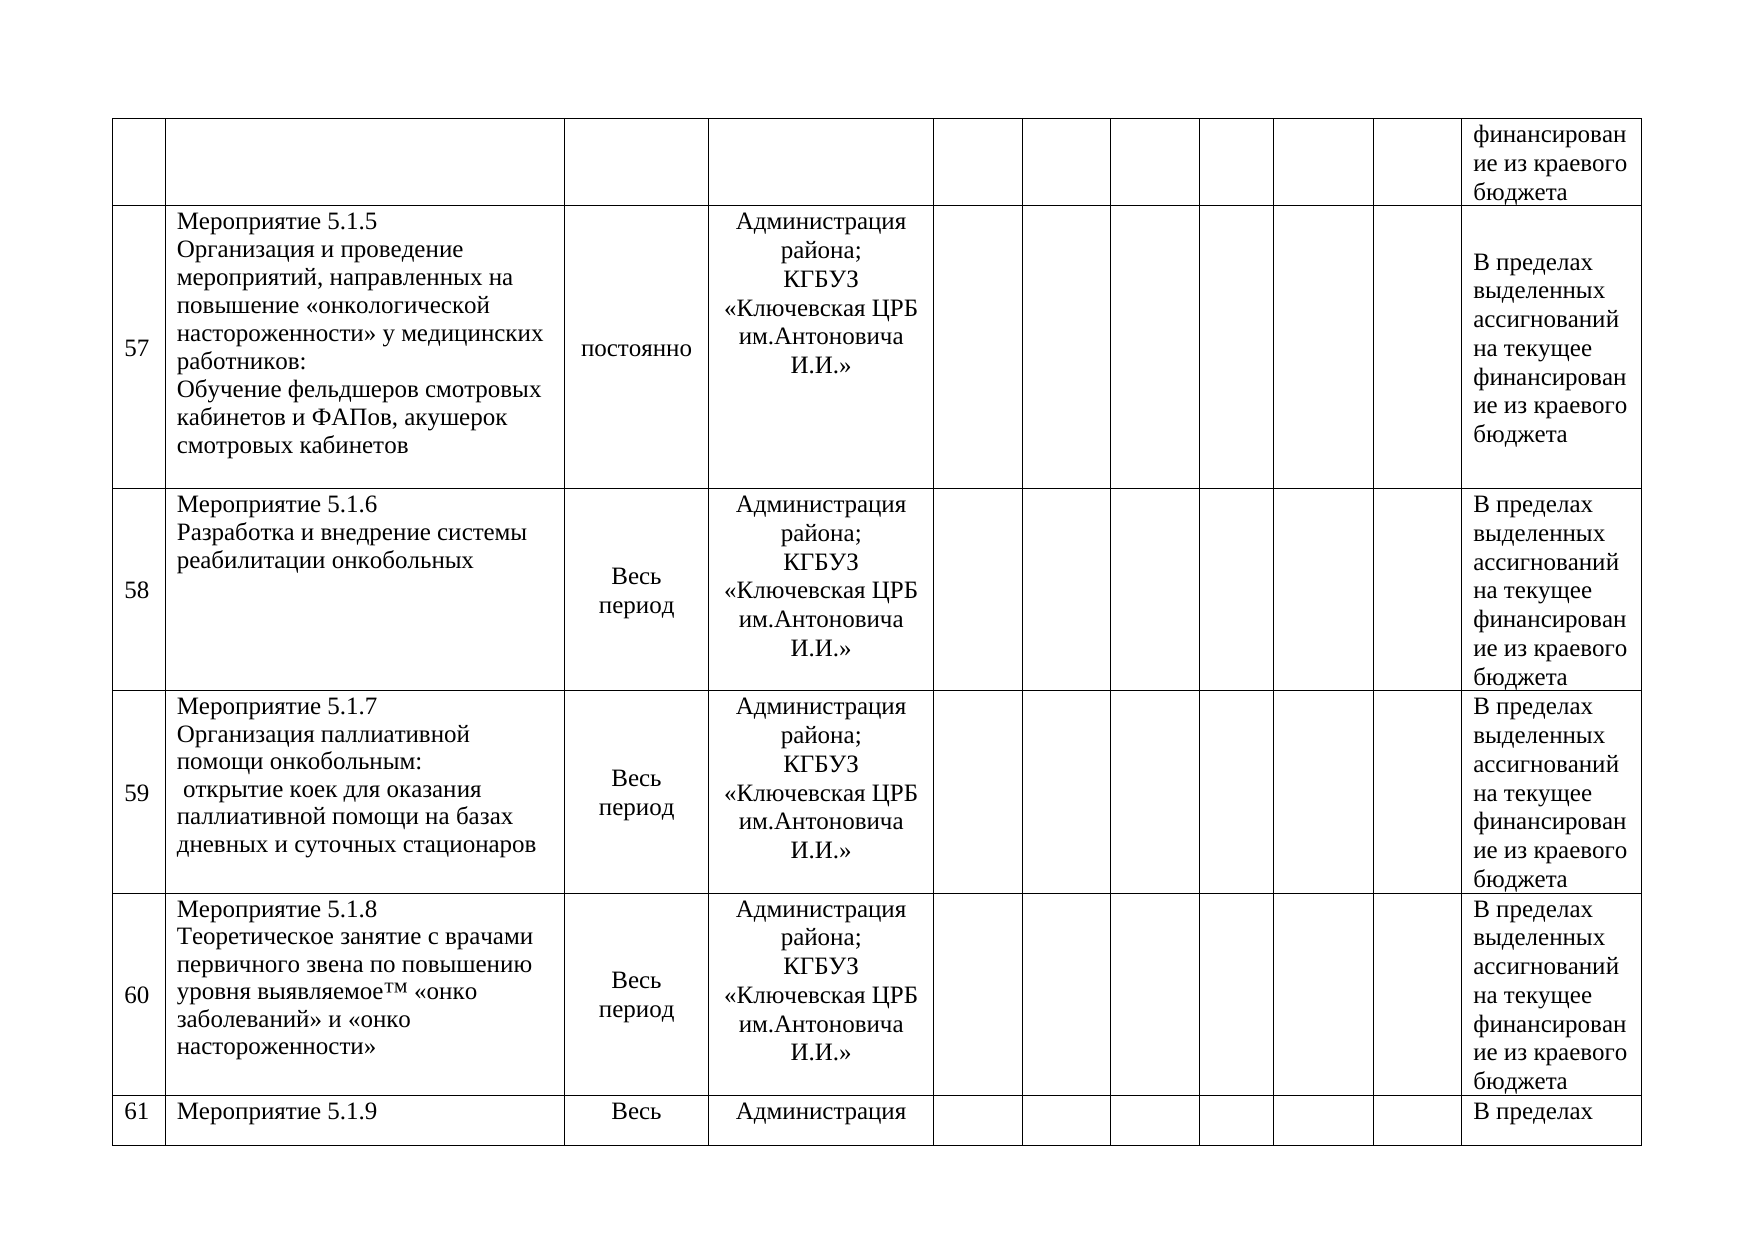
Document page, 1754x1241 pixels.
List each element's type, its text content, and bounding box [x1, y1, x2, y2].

table_cell В пределах выделенных ассигнований на текущее финансирование из краевого бюджета [1462, 489, 1641, 690]
table_cell 56 [113, 119, 165, 205]
table_cell [1274, 206, 1373, 488]
table_cell 59 [113, 691, 165, 893]
table_cell 61 [113, 1096, 165, 1145]
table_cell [166, 119, 564, 205]
table_cell [709, 119, 933, 205]
table_cell [1374, 1096, 1461, 1145]
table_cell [1462, 1096, 1641, 1145]
table_cell [1374, 206, 1461, 488]
table_cell [1200, 1096, 1273, 1145]
table_cell В пределах выделенных ассигнований на текущее финансирование из краевого бюджета [1462, 894, 1641, 1095]
table_cell Весь период [565, 489, 708, 690]
table_cell Весь период [565, 1096, 708, 1145]
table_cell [709, 1096, 933, 1145]
table_cell [1023, 489, 1110, 690]
table_cell [1023, 206, 1110, 488]
table_cell 58 [113, 489, 165, 690]
table_cell [934, 119, 1022, 205]
table_cell [1111, 119, 1199, 205]
table_cell [1111, 691, 1199, 893]
table_cell [1111, 489, 1199, 690]
table_cell [1374, 489, 1461, 690]
table_cell Администрация района; КГБУЗ «Ключевская ЦРБ им.Антоновича И.И.» [709, 489, 933, 690]
table_cell постоянно [565, 206, 708, 488]
table_cell Мероприятие 5.1.8 Теоретическое занятие с врачами первичного звена по повышению уровня выявляемое™ «онко заболеваний» и «онко настороженности» [166, 894, 564, 1095]
table_cell [1111, 206, 1199, 488]
table_cell Администрация района; КГБУЗ «Ключевская ЦРБ им.Антоновича И.И.» [709, 691, 933, 893]
table_cell [1023, 119, 1110, 205]
table_cell Мероприятие 5.1.7 Организация паллиативной помощи онкобольным: открытие коек для оказания паллиативной помощи на базах дневных и суточных стационаров [166, 691, 564, 893]
table_cell [1200, 206, 1273, 488]
table_cell [934, 894, 1022, 1095]
table_cell [1200, 691, 1273, 893]
table_cell [934, 206, 1022, 488]
table_cell [1274, 894, 1373, 1095]
table_cell [1023, 894, 1110, 1095]
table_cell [1462, 206, 1641, 488]
table_cell [1274, 1096, 1373, 1145]
table_cell [1274, 691, 1373, 893]
table_cell В пределах выделенных ассигнований на текущее финансирование из краевого бюджета [1462, 691, 1641, 893]
table_cell [1200, 119, 1273, 205]
table_cell Администрация района; КГБУЗ «Ключевская ЦРБ им.Антоновича И.И.» [709, 206, 933, 488]
table_cell Мероприятие 5.1.5 Организация и проведение мероприятий, направленных на повышение «онкологической настороженности» у медицинских работников: Обучение фельдшеров смотровых кабинетов и ФАПов, акушерок смотровых кабинетов [166, 206, 564, 488]
table_cell [1374, 119, 1461, 205]
table_cell 60 [113, 894, 165, 1095]
table_cell [565, 119, 708, 205]
table_cell [1023, 1096, 1110, 1145]
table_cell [166, 1096, 564, 1145]
table_cell Администрация района; КГБУЗ «Ключевская ЦРБ им.Антоновича И.И.» [709, 894, 933, 1095]
table_cell [1374, 894, 1461, 1095]
table_cell [1274, 119, 1373, 205]
table_cell Весь период [565, 894, 708, 1095]
table_cell [1374, 691, 1461, 893]
table_cell [1200, 489, 1273, 690]
table_cell 57 [113, 206, 165, 488]
table_cell Мероприятие 5.1.6 Разработка и внедрение системы реабилитации онкобольных [166, 489, 564, 690]
table_cell [1200, 894, 1273, 1095]
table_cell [1462, 119, 1641, 205]
table_cell [934, 691, 1022, 893]
table_cell Весь период [565, 691, 708, 893]
table_cell [1023, 691, 1110, 893]
table_cell [934, 489, 1022, 690]
table_cell [1274, 489, 1373, 690]
table_cell [934, 1096, 1022, 1145]
table_cell [1111, 1096, 1199, 1145]
table_cell [1111, 894, 1199, 1095]
